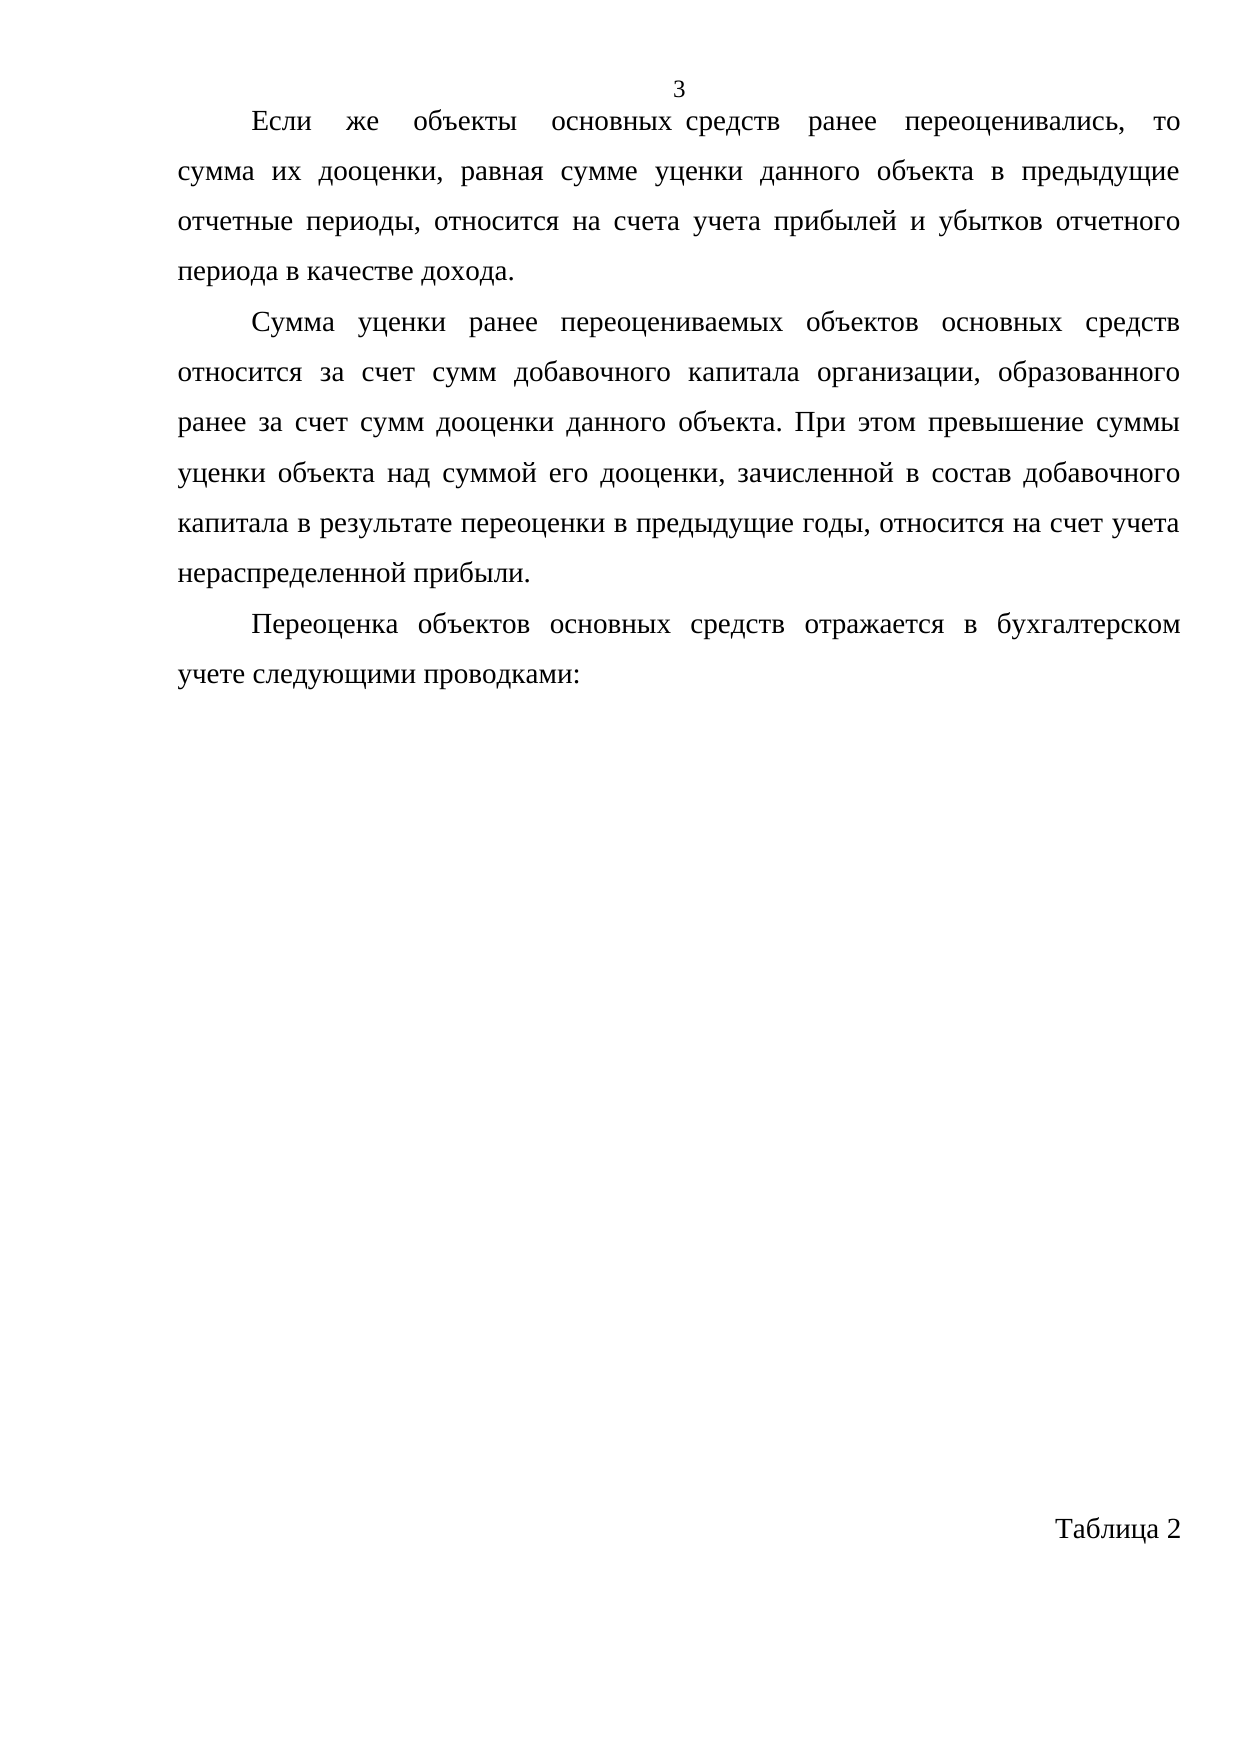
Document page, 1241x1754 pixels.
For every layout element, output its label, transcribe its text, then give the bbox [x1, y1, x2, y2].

text Таблица 2 [177, 1511, 1181, 1545]
text Сумма уценки ранее переоцениваемых объектов основных средств относится за счет сумм добавочного капитала организации, образованного ранее за счет сумм дооценки данного объекта. При этом превышение суммы уценки объекта над суммой его дооценки, зачисленной в состав добавочного капитала в результате переоценки в предыдущие годы, относится на счет учета нераспределенной прибыли. [177, 304, 1181, 589]
text Если же объекты основных средств ранее переоценивались, то сумма их дооценки, равная сумме уценки данного объекта в предыдущие отчетные периоды, относится на счета учета прибылей и убытков отчетного периода в качестве дохода. [177, 103, 1181, 287]
text Переоценка объектов основных средств отражается в бухгалтерском учете следующими проводками: [177, 606, 1181, 689]
